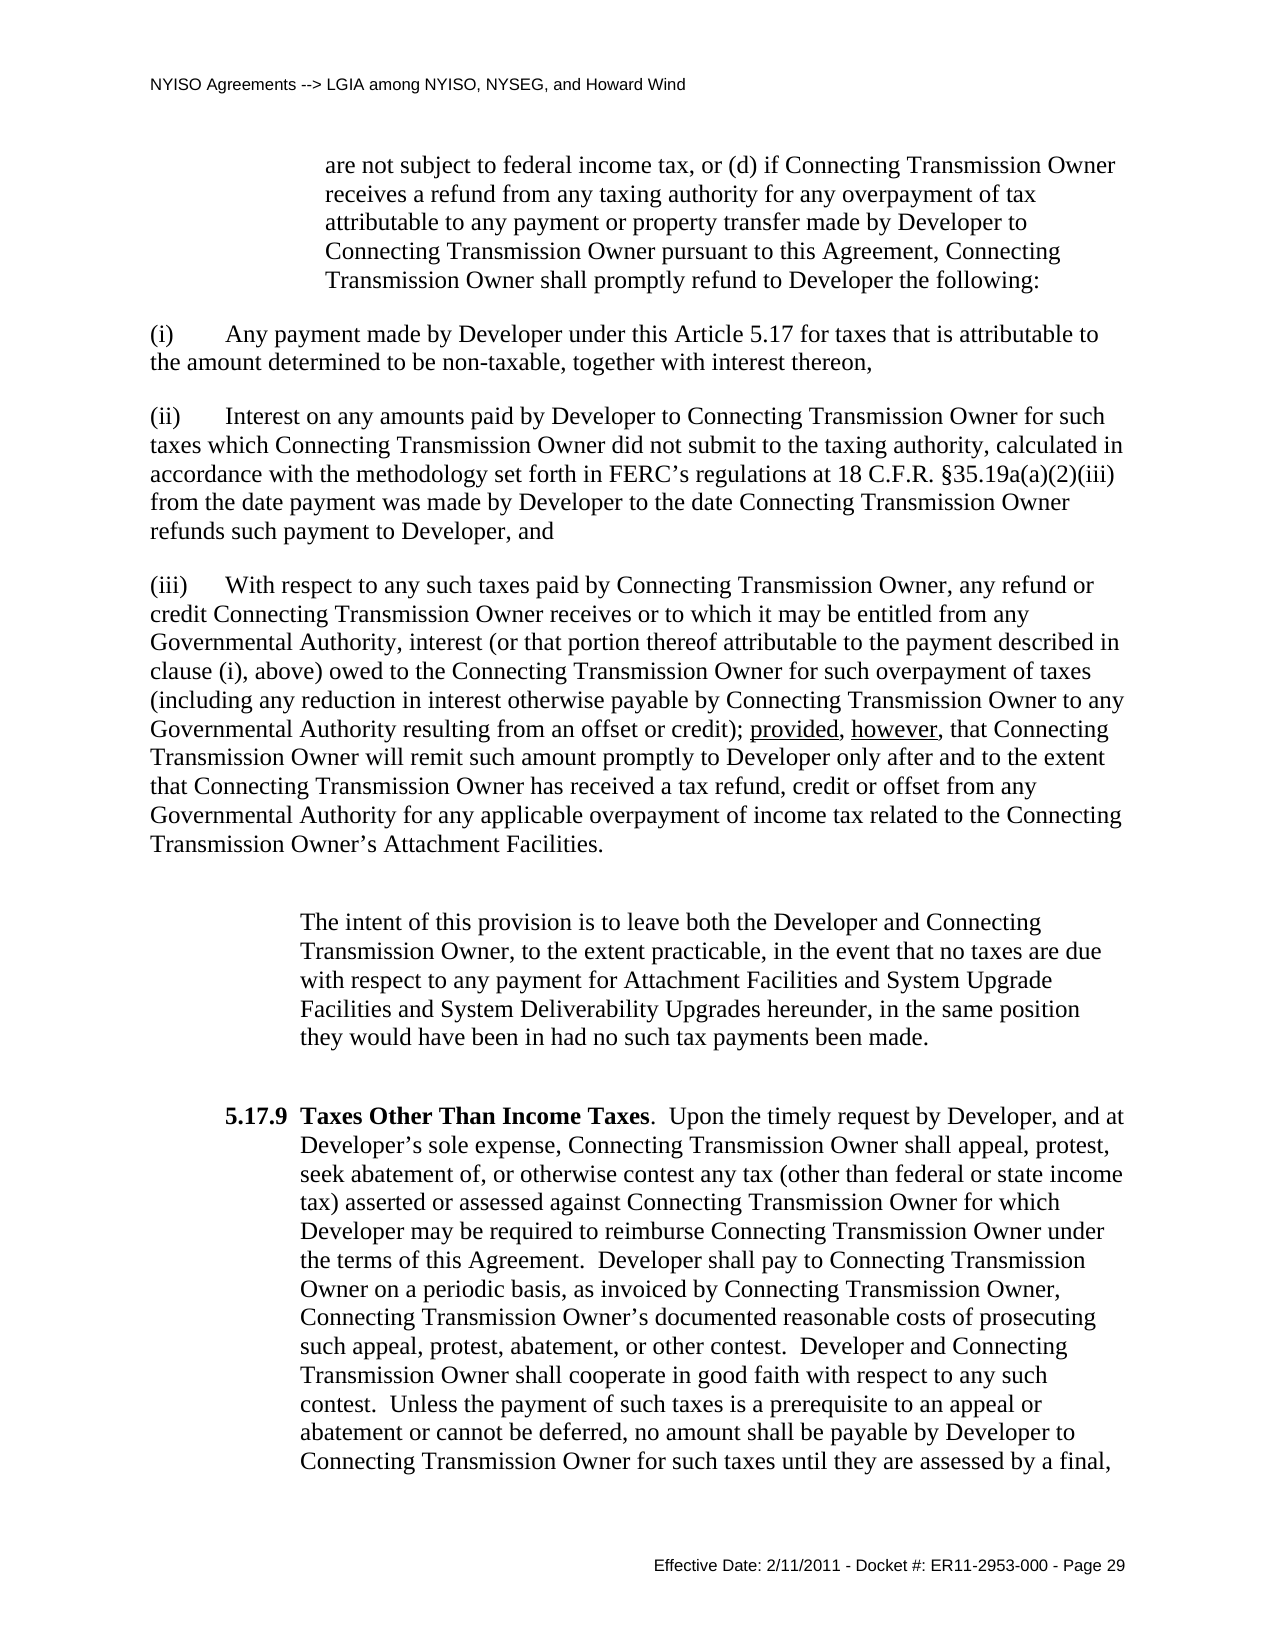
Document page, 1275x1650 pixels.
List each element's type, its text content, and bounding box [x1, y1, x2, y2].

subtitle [225, 150, 1125, 294]
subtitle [225, 1101, 1125, 1475]
subtitle (ii) Interest on any amounts paid by Developer to Connecting Transmission Owner for such taxes which Connecting Transmission Owner did not submit to the taxing authority, calculated in accordance with the methodology set forth in FERC’s regulations at 18 C.F.R. §35.19a(a)(2)(iii) from the date payment was made by Developer to the date Connecting Transmission Owner refunds such payment to Developer, and [150, 401, 1125, 545]
subtitle (i) Any payment made by Developer under this Article 5.17 for taxes that is attributable to the amount determined to be non-taxable, together with interest thereon, [150, 319, 1125, 376]
text The intent of this provision is to leave both the Developer and Connecting Transmission Owner, to the extent practicable, in the event that no taxes are due with respect to any payment for Attachment Facilities and System Upgrade Facilities and System Deliverability Upgrades hereunder, in the same position they would have been in had no such tax payments been made. [300, 907, 1125, 1051]
subtitle (iii) With respect to any such taxes paid by Connecting Transmission Owner, any refund or credit Connecting Transmission Owner receives or to which it may be entitled from any Governmental Authority, interest (or that portion thereof attributable to the payment described in clause (i), above) owed to the Connecting Transmission Owner for such overpayment of taxes (including any reduction in interest otherwise payable by Connecting Transmission Owner to any Governmental Authority resulting from an offset or credit); provided, however, that Connecting Transmission Owner will remit such amount promptly to Developer only after and to the extent that Connecting Transmission Owner has received a tax refund, credit or offset from any Governmental Authority for any applicable overpayment of income tax related to the Connecting Transmission Owner’s Attachment Facilities. [150, 570, 1125, 857]
